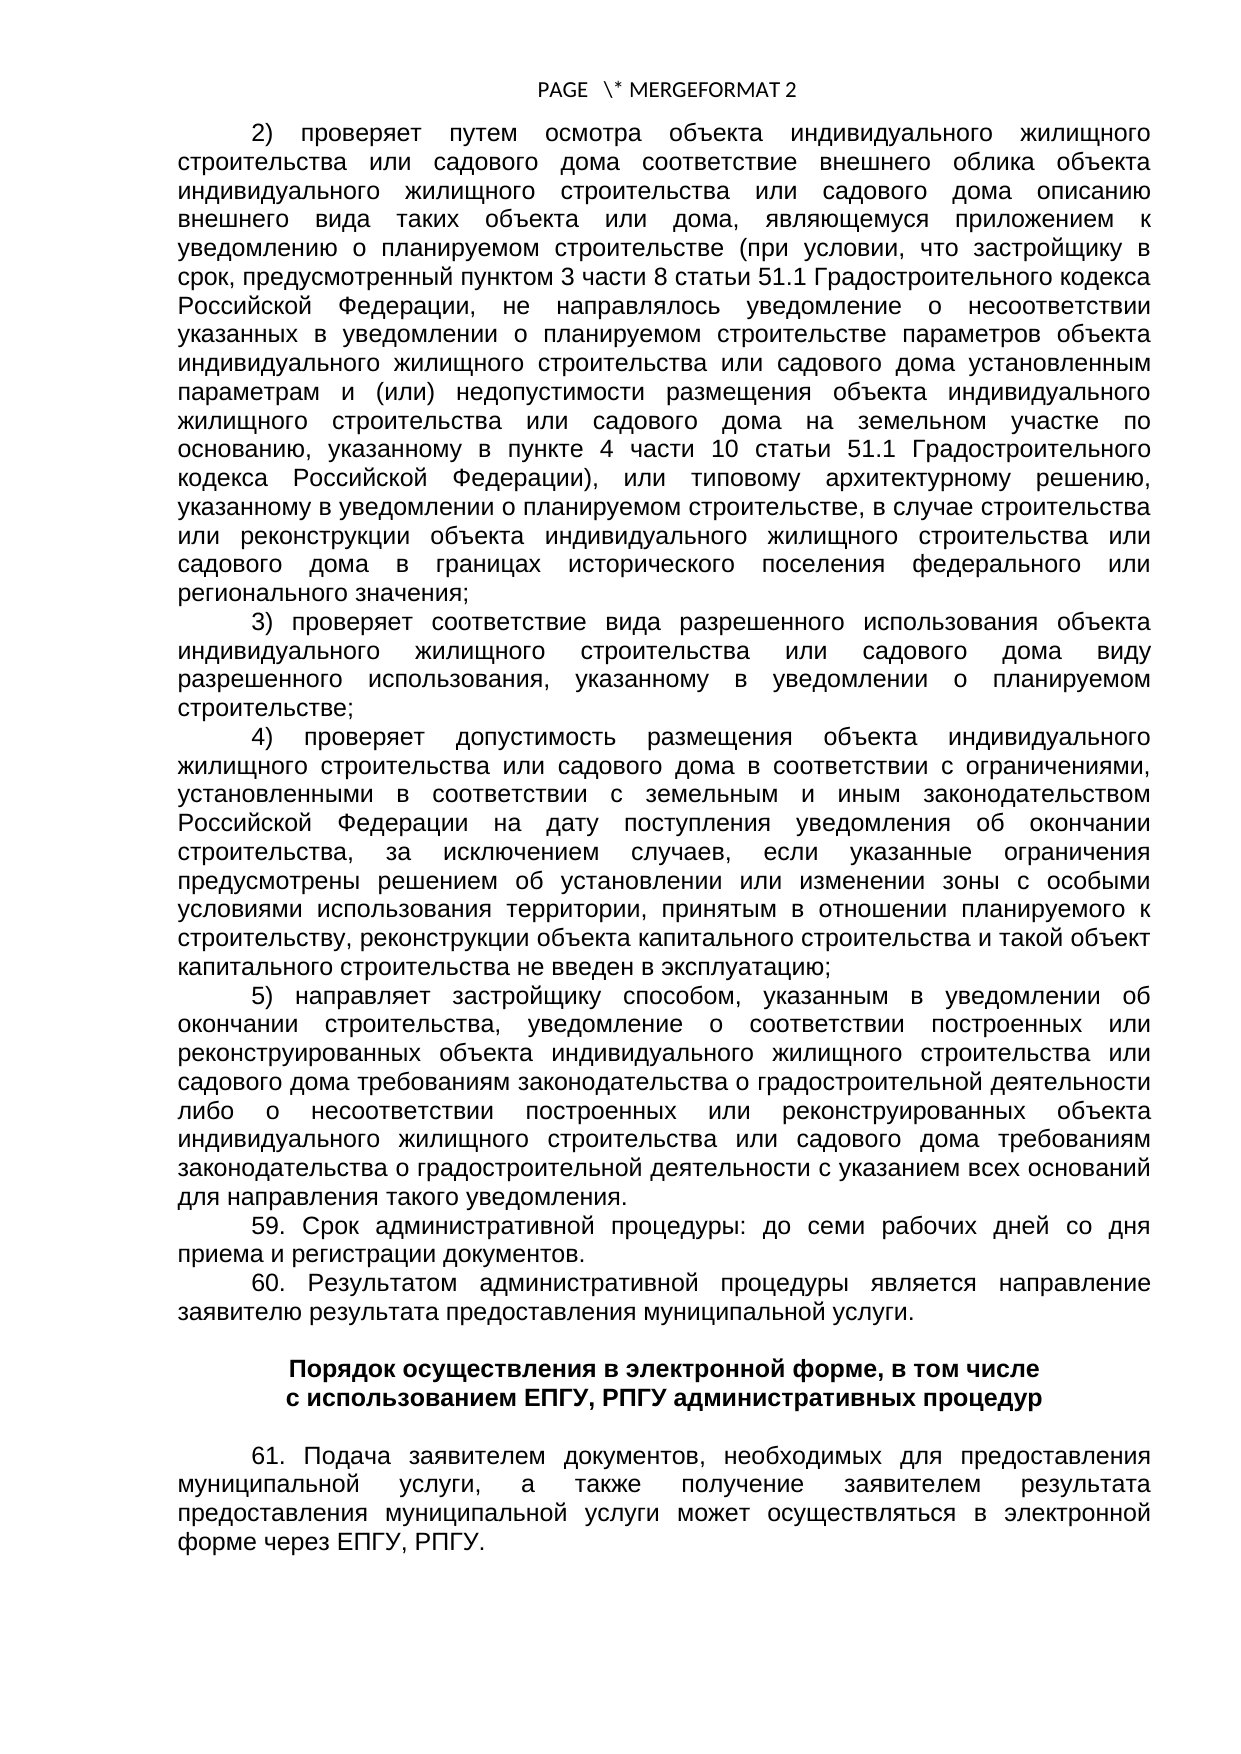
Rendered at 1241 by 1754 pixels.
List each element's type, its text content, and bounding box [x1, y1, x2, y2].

text 4) проверяет допустимость размещения объекта индивидуального жилищного строительства или садового дома в соответствии с ограничениями, установленными в соответствии с земельным и иным законодательством Российской Федерации на дату поступления уведомления об окончании строительства, за исключением случаев, если указанные ограничения предусмотрены решением об установлении или изменении зоны с особыми условиями использования территории, принятым в отношении планируемого к строительству, реконструкции объекта капитального строительства и такой объект капитального строительства не введен в эксплуатацию; [177, 722, 1152, 981]
text с использованием ЕПГУ, РПГУ административных процедур [177, 1383, 1152, 1412]
text 60. Результатом административной процедуры является направление заявителю результата предоставления муниципальной услуги. [177, 1268, 1152, 1326]
text 3) проверяет соответствие вида разрешенного использования объекта индивидуального жилищного строительства или садового дома виду разрешенного использования, указанному в уведомлении о планируемом строительстве; [177, 607, 1152, 722]
text 59. Срок административной процедуры: до семи рабочих дней со дня приема и регистрации документов. [177, 1211, 1152, 1268]
text Порядок осуществления в электронной форме, в том числе [177, 1354, 1152, 1383]
text 5) направляет застройщику способом, указанным в уведомлении об окончании строительства, уведомление о соответствии построенных или реконструированных объекта индивидуального жилищного строительства или садового дома требованиям законодательства о градостроительной деятельности либо о несоответствии построенных или реконструированных объекта индивидуального жилищного строительства или садового дома требованиям законодательства о градостроительной деятельности с указанием всех оснований для направления такого уведомления. [177, 981, 1152, 1211]
text 61. Подача заявителем документов, необходимых для предоставления муниципальной услуги, а также получение заявителем результата предоставления муниципальной услуги может осуществляться в электронной форме через ЕПГУ, РПГУ. [177, 1441, 1152, 1556]
text 2) проверяет путем осмотра объекта индивидуального жилищного строительства или садового дома соответствие внешнего облика объекта индивидуального жилищного строительства или садового дома описанию внешнего вида таких объекта или дома, являющемуся приложением к уведомлению о планируемом строительстве (при условии, что застройщику в срок, предусмотренный пунктом 3 части 8 статьи 51.1 Градостроительного кодекса Российской Федерации, не направлялось уведомление о несоответствии указанных в уведомлении о планируемом строительстве параметров объекта индивидуального жилищного строительства или садового дома установленным параметрам и (или) недопустимости размещения объекта индивидуального жилищного строительства или садового дома на земельном участке по основанию, указанному в пункте 4 части 10 статьи 51.1 Градостроительного кодекса Российской Федерации), или типовому архитектурному решению, указанному в уведомлении о планируемом строительстве, в случае строительства или реконструкции объекта индивидуального жилищного строительства или садового дома в границах исторического поселения федерального или регионального значения; [177, 118, 1152, 607]
